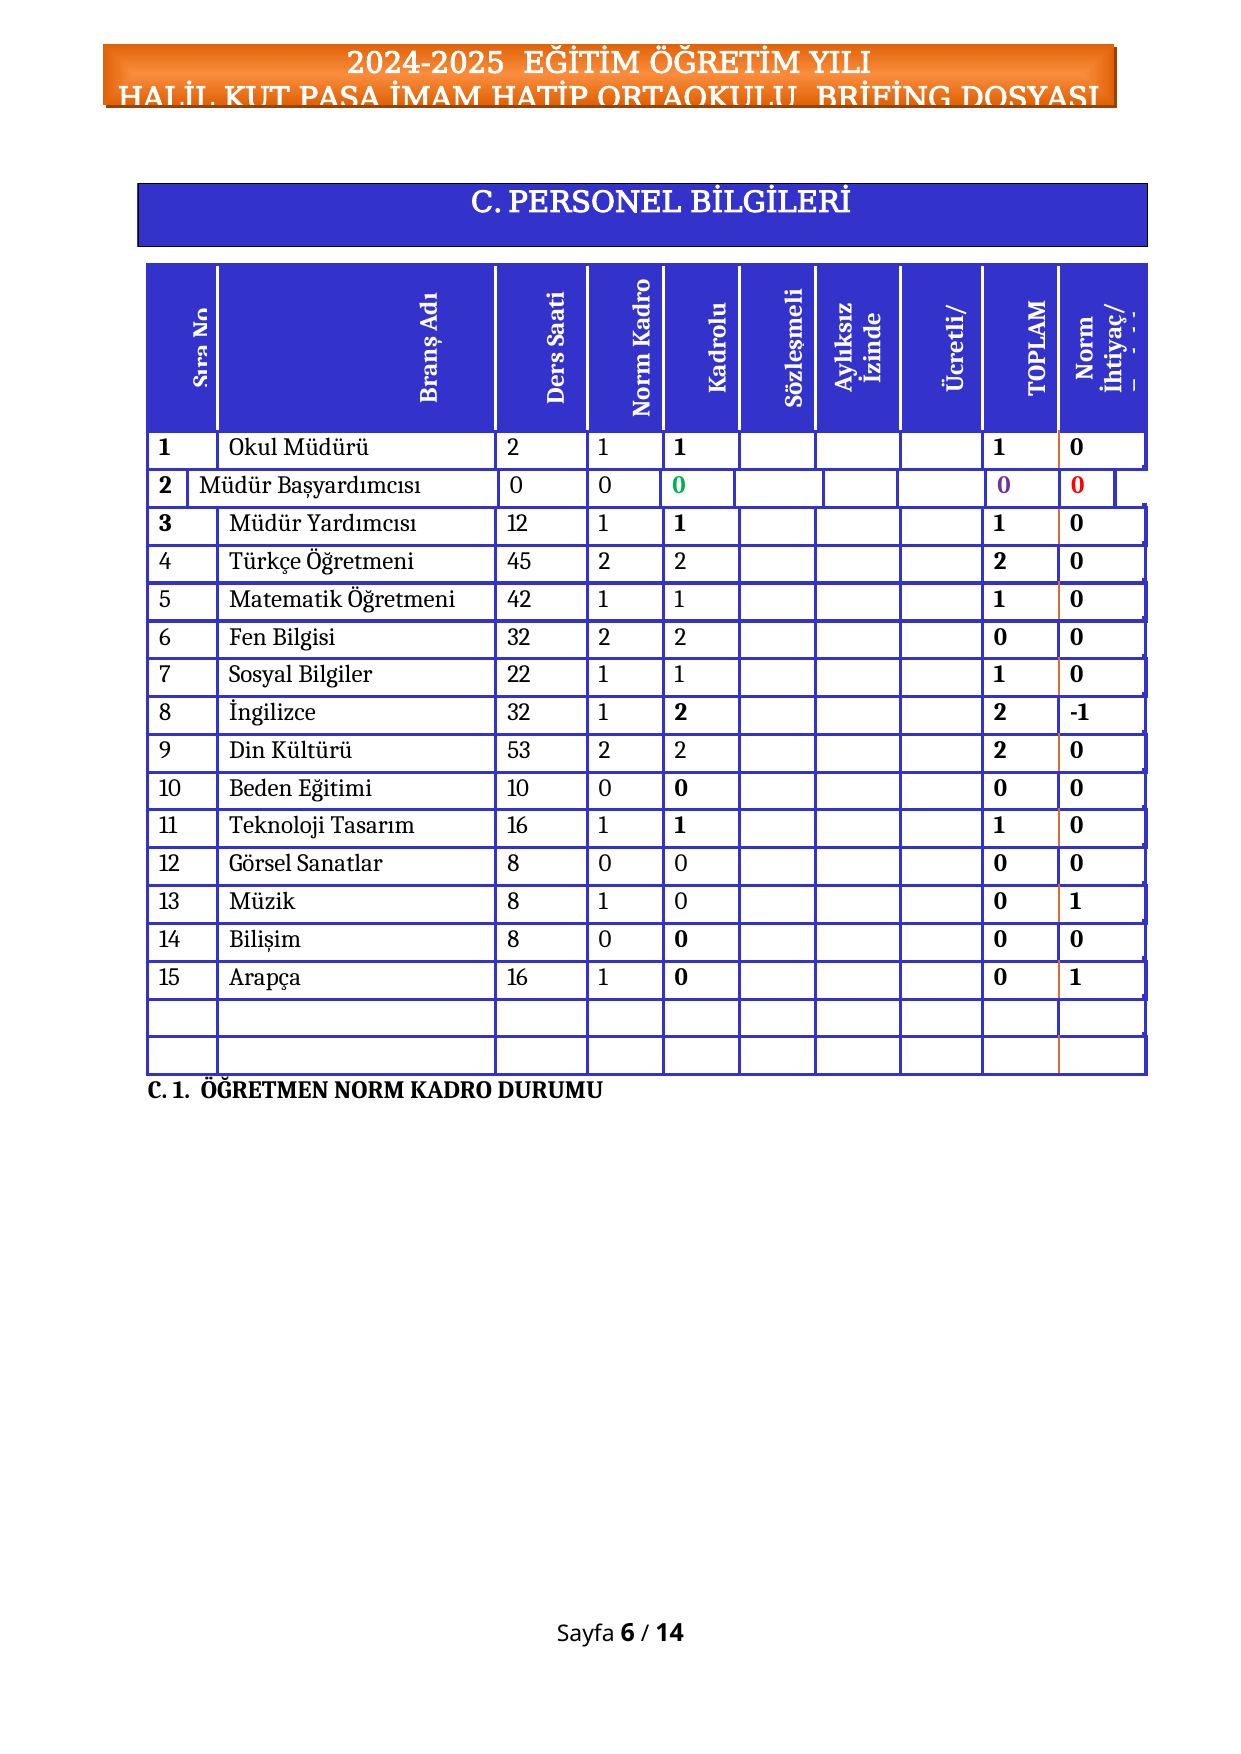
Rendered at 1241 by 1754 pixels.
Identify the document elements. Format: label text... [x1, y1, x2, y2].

table_cell 0 [589, 925, 662, 959]
table_cell 12 [497, 509, 586, 544]
table_cell [902, 849, 981, 884]
table_cell Beden Eğitimi [219, 774, 494, 808]
table_cell 1 [984, 811, 1058, 846]
table_cell [741, 925, 814, 959]
table_cell [902, 509, 981, 544]
table_cell [497, 1038, 586, 1073]
table_cell [902, 433, 981, 468]
table_cell [817, 1001, 899, 1035]
table_cell 0 [1061, 471, 1113, 506]
table_cell [741, 660, 814, 695]
table_cell [149, 1001, 216, 1035]
table_cell Matematik Öğretmeni [219, 585, 494, 619]
table_cell [1060, 1038, 1144, 1073]
table_cell 16 [497, 963, 586, 997]
table_cell 0 [984, 963, 1058, 997]
table_cell 32 [497, 623, 586, 657]
table_cell 0 [589, 849, 662, 884]
table_cell 2 [589, 623, 662, 657]
table_cell Fen Bilgisi [219, 623, 494, 657]
table_cell 0 [1060, 811, 1144, 846]
table_cell [899, 471, 984, 506]
table_cell 1 [984, 433, 1058, 468]
table_cell 0 [984, 925, 1057, 959]
table_cell [902, 963, 981, 997]
table_cell 0 [589, 471, 659, 506]
table_cell 14 [149, 925, 216, 959]
table_cell [817, 1038, 899, 1073]
table_cell [741, 585, 814, 619]
table_cell [589, 1001, 662, 1035]
table_cell [817, 585, 899, 619]
table_header Norm Kadro [589, 263, 662, 430]
table_cell [817, 433, 899, 468]
table_cell [741, 774, 814, 808]
table_cell 8 [497, 925, 586, 959]
table_cell Müdür Yardımcısı [219, 509, 494, 544]
table_cell [902, 660, 981, 695]
table_cell [817, 698, 899, 733]
table_cell İngilizce [219, 698, 494, 733]
table_cell 1 [984, 585, 1058, 619]
table_cell [902, 698, 981, 733]
table_cell 0 [1060, 433, 1144, 468]
table_cell 0 [665, 774, 738, 808]
table_cell 2 [984, 736, 1058, 771]
table_cell Görsel Sanatlar [219, 849, 494, 884]
table_cell 5 [149, 585, 216, 619]
table_cell [741, 547, 814, 581]
table_cell 1 [665, 660, 738, 695]
table_cell 11 [149, 811, 216, 846]
table_cell [984, 1038, 1058, 1073]
table_cell 45 [497, 547, 586, 581]
table_cell [817, 660, 899, 695]
table_cell 0 [987, 471, 1058, 506]
table_cell 1 [149, 433, 216, 468]
table_cell [817, 547, 899, 581]
table_cell 1 [665, 811, 738, 846]
table_cell [741, 623, 814, 657]
table_cell [902, 887, 981, 922]
table_header Ders Saati [497, 266, 586, 430]
table_cell 1 [589, 660, 662, 695]
table_cell 1 [589, 433, 662, 468]
table_cell 4 [149, 547, 216, 581]
table_cell 0 [984, 887, 1058, 922]
table_cell [741, 736, 814, 771]
table_cell 12 [149, 849, 216, 884]
table_cell 1 [1060, 963, 1144, 997]
table_cell [741, 1038, 814, 1073]
table_cell [665, 1001, 738, 1035]
table_header Sözleşmeli [741, 263, 814, 430]
table_cell [219, 1001, 494, 1035]
table_cell Sosyal Bilgiler [219, 660, 494, 695]
table_header Norm İhtiyaç/ Fazlalık [1060, 266, 1145, 430]
table_cell [817, 849, 899, 884]
table_cell [902, 774, 981, 808]
table_cell [741, 963, 814, 997]
table_cell 1 [589, 509, 662, 544]
table_cell 1 [1060, 887, 1144, 922]
table_cell [902, 1038, 981, 1073]
table_cell 2 [984, 698, 1057, 733]
table_cell 0 [1060, 623, 1144, 657]
table_cell 2 [665, 736, 738, 771]
table_cell [817, 774, 899, 808]
table_cell [665, 1038, 738, 1073]
table_cell 0 [1060, 585, 1144, 619]
table_cell [741, 887, 814, 922]
table_cell 15 [149, 963, 216, 997]
table_header Kadrolu [665, 266, 738, 430]
table_cell 0 [984, 849, 1057, 884]
table_cell Arapça [219, 963, 494, 997]
table_header Branş Adı [219, 263, 494, 430]
table_cell Okul Müdürü [219, 433, 494, 468]
table_cell [817, 623, 899, 657]
table_cell 2 [665, 698, 738, 733]
table_cell [817, 736, 899, 771]
table_cell 0 [662, 471, 733, 506]
table_cell 0 [1060, 509, 1144, 544]
table_cell 3 [149, 509, 216, 544]
table_cell 0 [984, 774, 1057, 808]
table_cell 1 [665, 433, 738, 468]
table_cell Müdür Başyardımcısı [189, 471, 497, 506]
table_cell [902, 736, 981, 771]
table_cell 1 [589, 698, 662, 733]
table_header TOPLAM [984, 266, 1057, 430]
table_cell 1 [984, 660, 1058, 695]
table_cell 0 [1060, 660, 1144, 695]
table_cell 8 [497, 887, 586, 922]
table_cell [902, 623, 981, 657]
table_cell [984, 1001, 1057, 1035]
table_cell [902, 1001, 981, 1035]
table_cell 10 [497, 774, 586, 808]
table_cell [902, 547, 981, 581]
table_cell Bilişim [219, 925, 494, 959]
table_cell [497, 1001, 586, 1035]
table_cell 16 [149, 1038, 216, 1073]
table_cell 10 [149, 774, 216, 808]
table_cell 6 [149, 623, 216, 657]
table_cell [817, 925, 899, 959]
table_cell 1 [589, 585, 662, 619]
table_cell 2 [665, 623, 738, 657]
table_cell [817, 963, 899, 997]
table_cell [741, 1001, 814, 1035]
table_cell Müzik [219, 887, 494, 922]
table_cell [741, 698, 814, 733]
table_cell [741, 811, 814, 846]
table_cell 16 [497, 811, 586, 846]
table_header Ücretli/ Görevlendirme [902, 263, 981, 430]
table_cell 0 [984, 623, 1057, 657]
table_cell [902, 925, 981, 959]
table_cell 1 [589, 887, 662, 922]
table_cell 2 [149, 471, 186, 506]
table_cell [741, 433, 814, 468]
table_cell [736, 471, 822, 506]
table_cell [741, 509, 814, 544]
table_cell [219, 1038, 494, 1073]
table_cell [817, 509, 899, 544]
table_cell 1 [665, 509, 738, 544]
table_cell 0 [1060, 736, 1144, 771]
table_cell 0 [665, 887, 738, 922]
table_cell [1060, 1001, 1144, 1035]
table_cell 7 [149, 660, 216, 695]
table_cell 0 [665, 849, 738, 884]
table_cell 22 [497, 660, 586, 695]
table_cell Türkçe Öğretmeni [219, 547, 494, 581]
table_cell [817, 887, 899, 922]
table_cell 0 [1060, 547, 1144, 581]
table_cell 0 [1060, 849, 1144, 884]
table_cell [902, 811, 981, 846]
table_cell Din Kültürü [219, 736, 494, 771]
table_cell [589, 1038, 662, 1073]
table_cell 0 [1060, 925, 1144, 959]
table_header Sıra No [149, 266, 216, 430]
table_cell 2 [589, 736, 662, 771]
table_cell 2 [589, 547, 662, 581]
table_cell 1 [589, 963, 662, 997]
table_cell 2 [665, 547, 738, 581]
table_cell 9 [149, 736, 216, 771]
table_cell 0 [500, 471, 586, 506]
table_cell 8 [497, 849, 586, 884]
table_cell 13 [149, 887, 216, 922]
table_cell 0 [665, 963, 738, 997]
table_cell 32 [497, 698, 586, 733]
table_cell Teknoloji Tasarım [219, 811, 494, 846]
table_cell [817, 811, 899, 846]
table_cell -1 [1060, 698, 1144, 733]
text C. 1. ÖĞRETMEN NORM KADRO DURUMU [148, 1076, 1093, 1105]
table_cell 1 [984, 509, 1058, 544]
table_cell [741, 849, 814, 884]
table_cell [902, 585, 981, 619]
table_cell 1 [589, 811, 662, 846]
table_cell 0 [1060, 774, 1144, 808]
table_header Aylıksız İzinde [817, 266, 899, 430]
table_cell 0 [665, 925, 738, 959]
table_cell 2 [497, 433, 586, 468]
table_cell [825, 471, 896, 506]
table_cell 2 [984, 547, 1057, 581]
table_cell 53 [497, 736, 586, 771]
table_cell 0 [589, 774, 662, 808]
table_cell 8 [149, 698, 216, 733]
table_cell 42 [497, 585, 586, 619]
table_cell 1 [665, 585, 738, 619]
